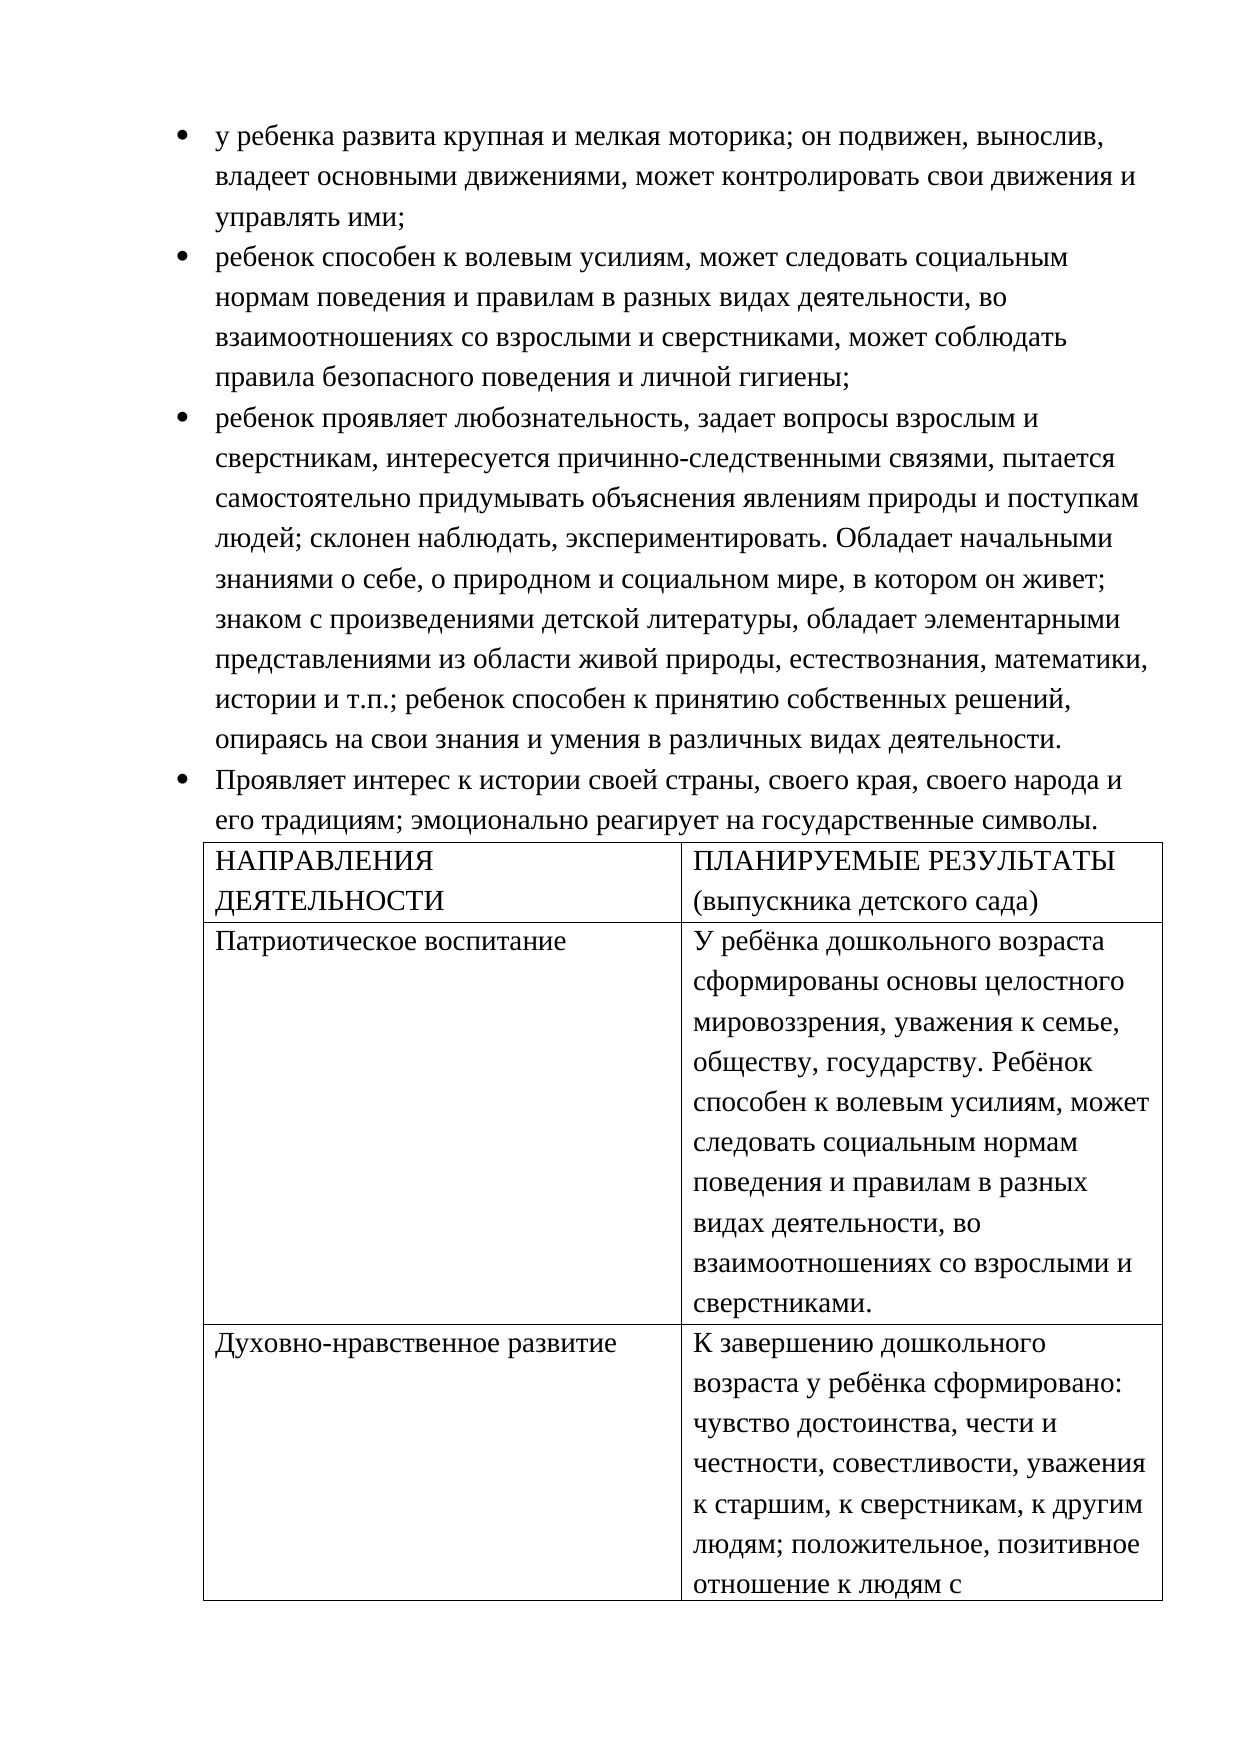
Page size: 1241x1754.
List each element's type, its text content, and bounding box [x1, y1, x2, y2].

list Проявляет интерес к истории своей страны, своего края, своего народа и его традициям; эмоционально реагирует на государственные символы. [177, 762, 1152, 836]
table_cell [204, 1325, 681, 1600]
table_header ПЛАНИРУЕМЫЕ РЕЗУЛЬТАТЫ (выпускника детского сада) [682, 843, 1162, 922]
list у ребенка развита крупная и мелкая моторика; он подвижен, вынослив, владеет основными движениями, может контролировать свои движения и управлять ими; [177, 118, 1152, 232]
table_header НАПРАВЛЕНИЯ ДЕЯТЕЛЬНОСТИ [204, 843, 681, 922]
list ребенок проявляет любознательность, задает вопросы взрослым и сверстникам, интересуется причинно-следственными связями, пытается самостоятельно придумывать объяснения явлениям природы и поступкам людей; склонен наблюдать, экспериментировать. Обладает начальными знаниями о себе, о природном и социальном мире, в котором он живет; знаком с произведениями детской литературы, обладает элементарными представлениями из области живой природы, естествознания, математики, истории и т.п.; ребенок способен к принятию собственных решений, опираясь на свои знания и умения в различных видах деятельности. [177, 400, 1152, 755]
table_cell У ребёнка дошкольного возраста сформированы основы целостного мировоззрения, уважения к семье, обществу, государству. Ребёнок способен к волевым усилиям, может следовать социальным нормам поведения и правилам в разных видах деятельности, во взаимоотношениях со взрослыми и сверстниками. [682, 923, 1162, 1324]
list ребенок способен к волевым усилиям, может следовать социальным нормам поведения и правилам в разных видах деятельности, во взаимоотношениях со взрослыми и сверстниками, может соблюдать правила безопасного поведения и личной гигиены; [177, 239, 1152, 393]
table_cell Патриотическое воспитание [204, 923, 681, 1324]
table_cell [682, 1325, 1162, 1600]
